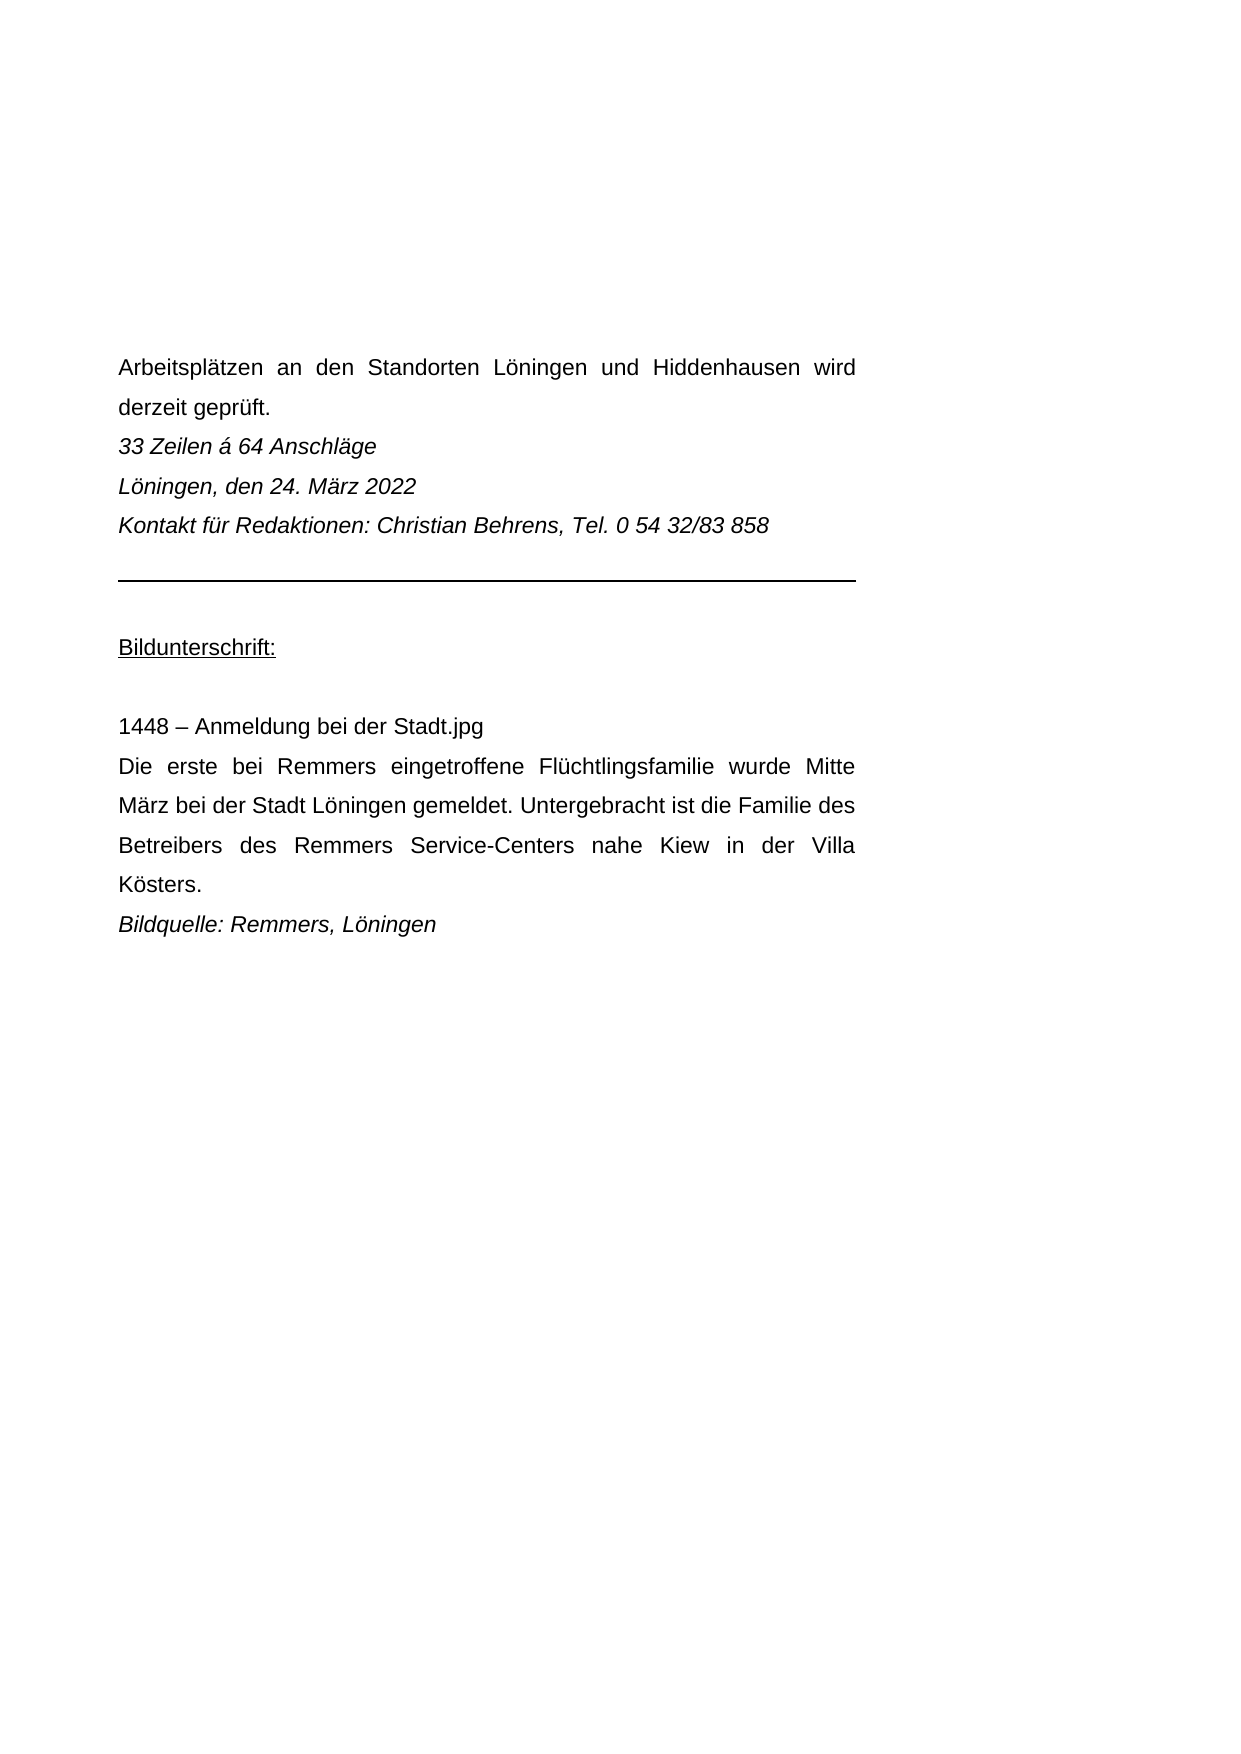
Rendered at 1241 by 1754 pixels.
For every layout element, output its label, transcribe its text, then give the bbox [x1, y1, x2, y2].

text 1448 – Anmeldung bei der Stadt.jpg [118, 713, 856, 740]
text Bildquelle: Remmers, Löningen [118, 911, 856, 937]
text Die erste bei Remmers eingetroffene Flüchtlingsfamilie wurde Mitte März bei der Stadt Löningen gemeldet. Untergebracht ist die Familie des Betreibers des Remmers Service-Centers nahe Kiew in der Villa Kösters. [118, 753, 856, 898]
text Bildunterschrift: [118, 634, 856, 661]
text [118, 354, 856, 420]
text Kontakt für Redaktionen: Christian Behrens, Tel. 0 54 32/83 858 [118, 512, 856, 539]
text 33 Zeilen á 64 Anschläge [118, 433, 856, 460]
text Löningen, den 24. März 2022 [118, 473, 856, 499]
